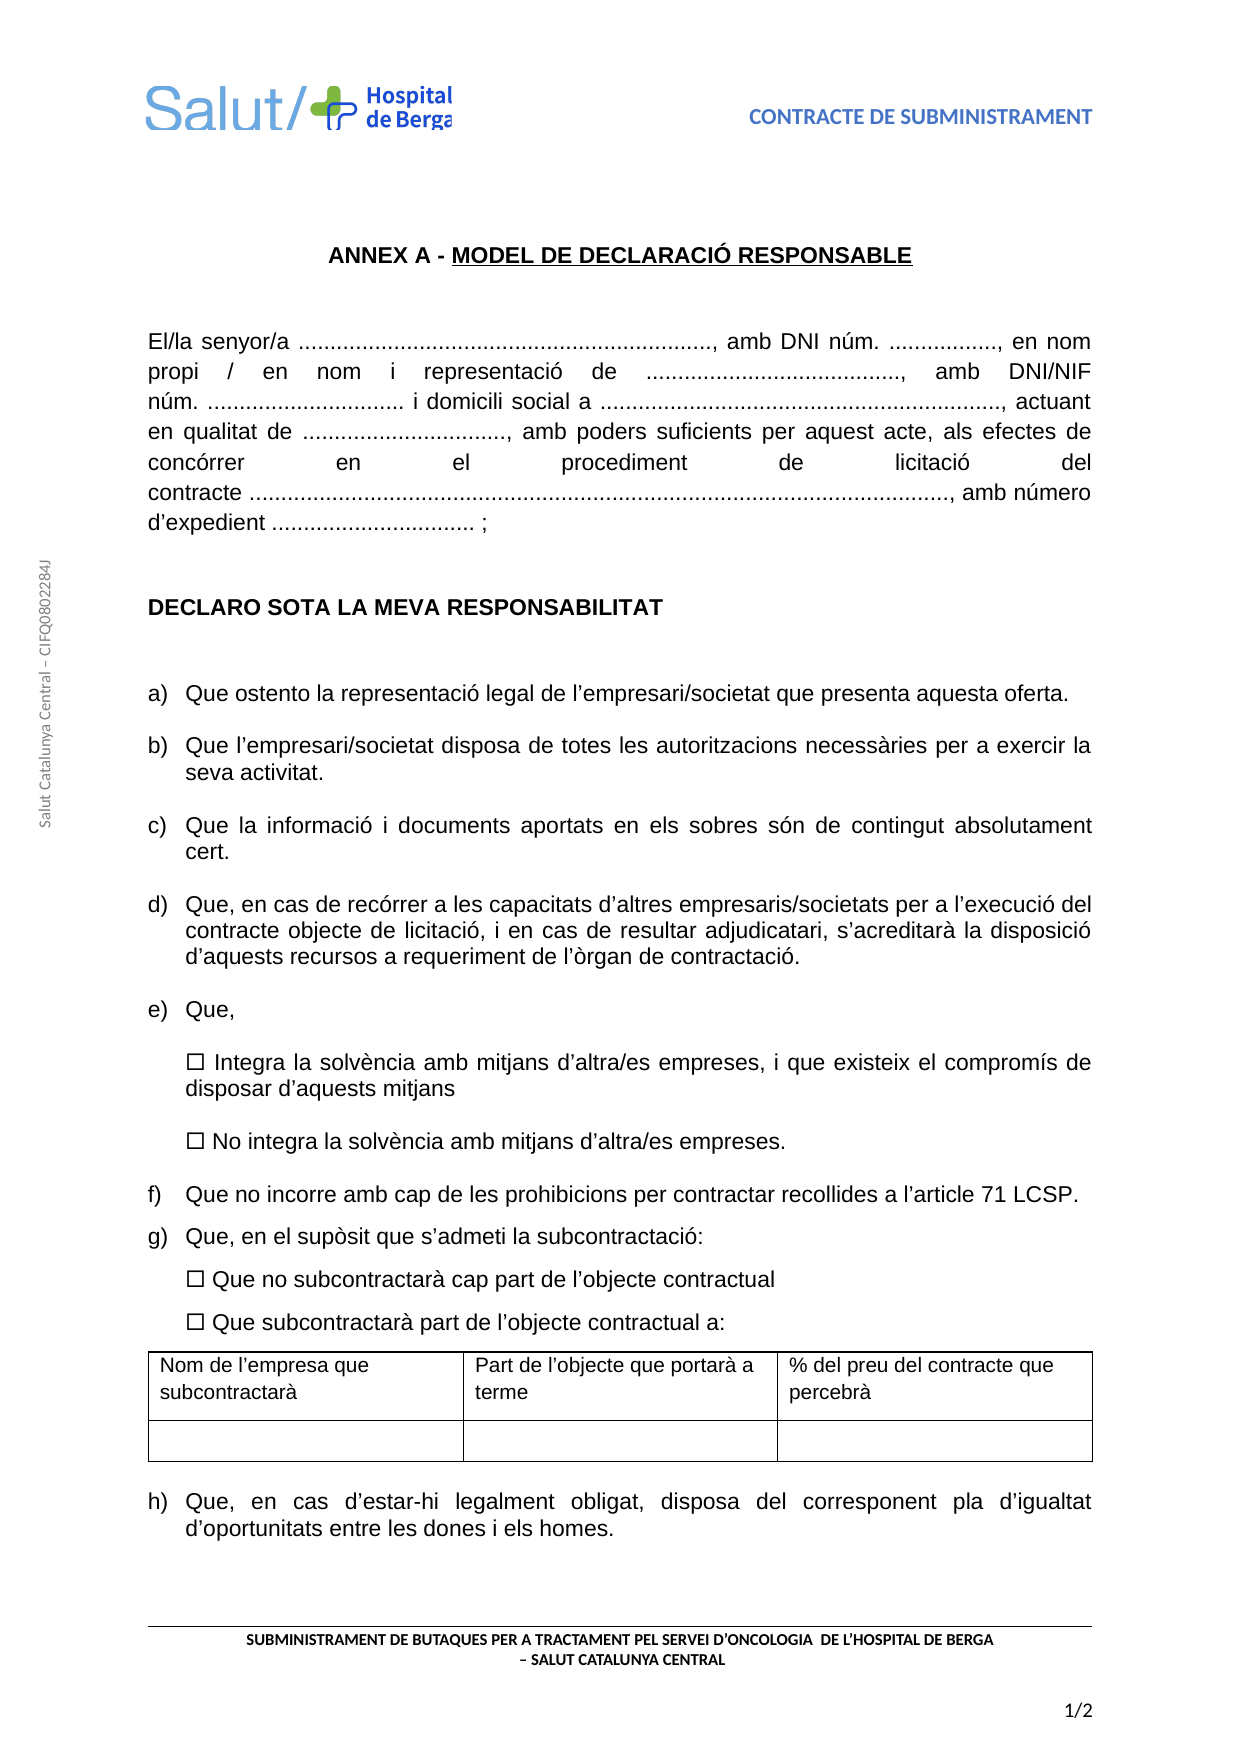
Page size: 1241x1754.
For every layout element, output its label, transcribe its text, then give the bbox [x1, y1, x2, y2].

text Que no subcontractarà cap part de l’objecte contractual [185, 1266, 1092, 1292]
text DECLARO SOTA LA MEVA RESPONSABILITAT [148, 594, 1092, 621]
text El/la senyor/a ................................................................., amb DNI núm. ................., en nom propi / en nom i representació de ........................................, amb DNI/NIF núm. ............................... i domicili social a ..............................................................., actuant en qualitat de ................................, amb poders suficients per aquest acte, als efectes de concórrer en el procediment de licitació del contracte .............................................................................................................., amb número d’expedient ................................ ; [148, 328, 1092, 535]
text Que subcontractarà part de l’objecte contractual a: [185, 1309, 1092, 1335]
list Que, [148, 996, 1092, 1022]
table_cell [149, 1421, 463, 1461]
text Integra la solvència amb mitjans d’altra/es empreses, i que existeix el compromís de disposar d’aquests mitjans [185, 1049, 1092, 1101]
list Que, en cas de recórrer a les capacitats d’altres empresaris/societats per a l’execució del contracte objecte de licitació, i en cas de resultar adjudicatari, s’acreditarà la disposició d’aquests recursos a requeriment de l’òrgan de contractació. [148, 891, 1092, 970]
table_header Nom de l’empresa que subcontractarà [149, 1353, 463, 1420]
list Que, en el supòsit que s’admeti la subcontractació: [148, 1223, 1092, 1249]
text No integra la solvència amb mitjans d’altra/es empreses. [185, 1128, 1092, 1154]
text ANNEX A - MODEL DE DECLARACIÓ RESPONSABLE [148, 242, 1092, 269]
list Que la informació i documents aportats en els sobres són de contingut absolutament cert. [148, 812, 1092, 864]
table_header Part de l’objecte que portarà a terme [464, 1353, 777, 1420]
list Que ostento la representació legal de l’empresari/societat que presenta aquesta oferta. [148, 680, 1092, 706]
list Que, en cas d’estar-hi legalment obligat, disposa del corresponent pla d’igualtat d’oportunitats entre les dones i els homes. [148, 1488, 1092, 1541]
list Que l’empresari/societat disposa de totes les autoritzacions necessàries per a exercir la seva activitat. [148, 732, 1092, 785]
table_header % del preu del contracte que percebrà [778, 1353, 1092, 1420]
picture [145, 86, 452, 130]
list Que no incorre amb cap de les prohibicions per contractar recollides a l’article 71 LCSP. [148, 1181, 1092, 1207]
table_cell [464, 1421, 777, 1461]
table_cell [778, 1421, 1092, 1461]
